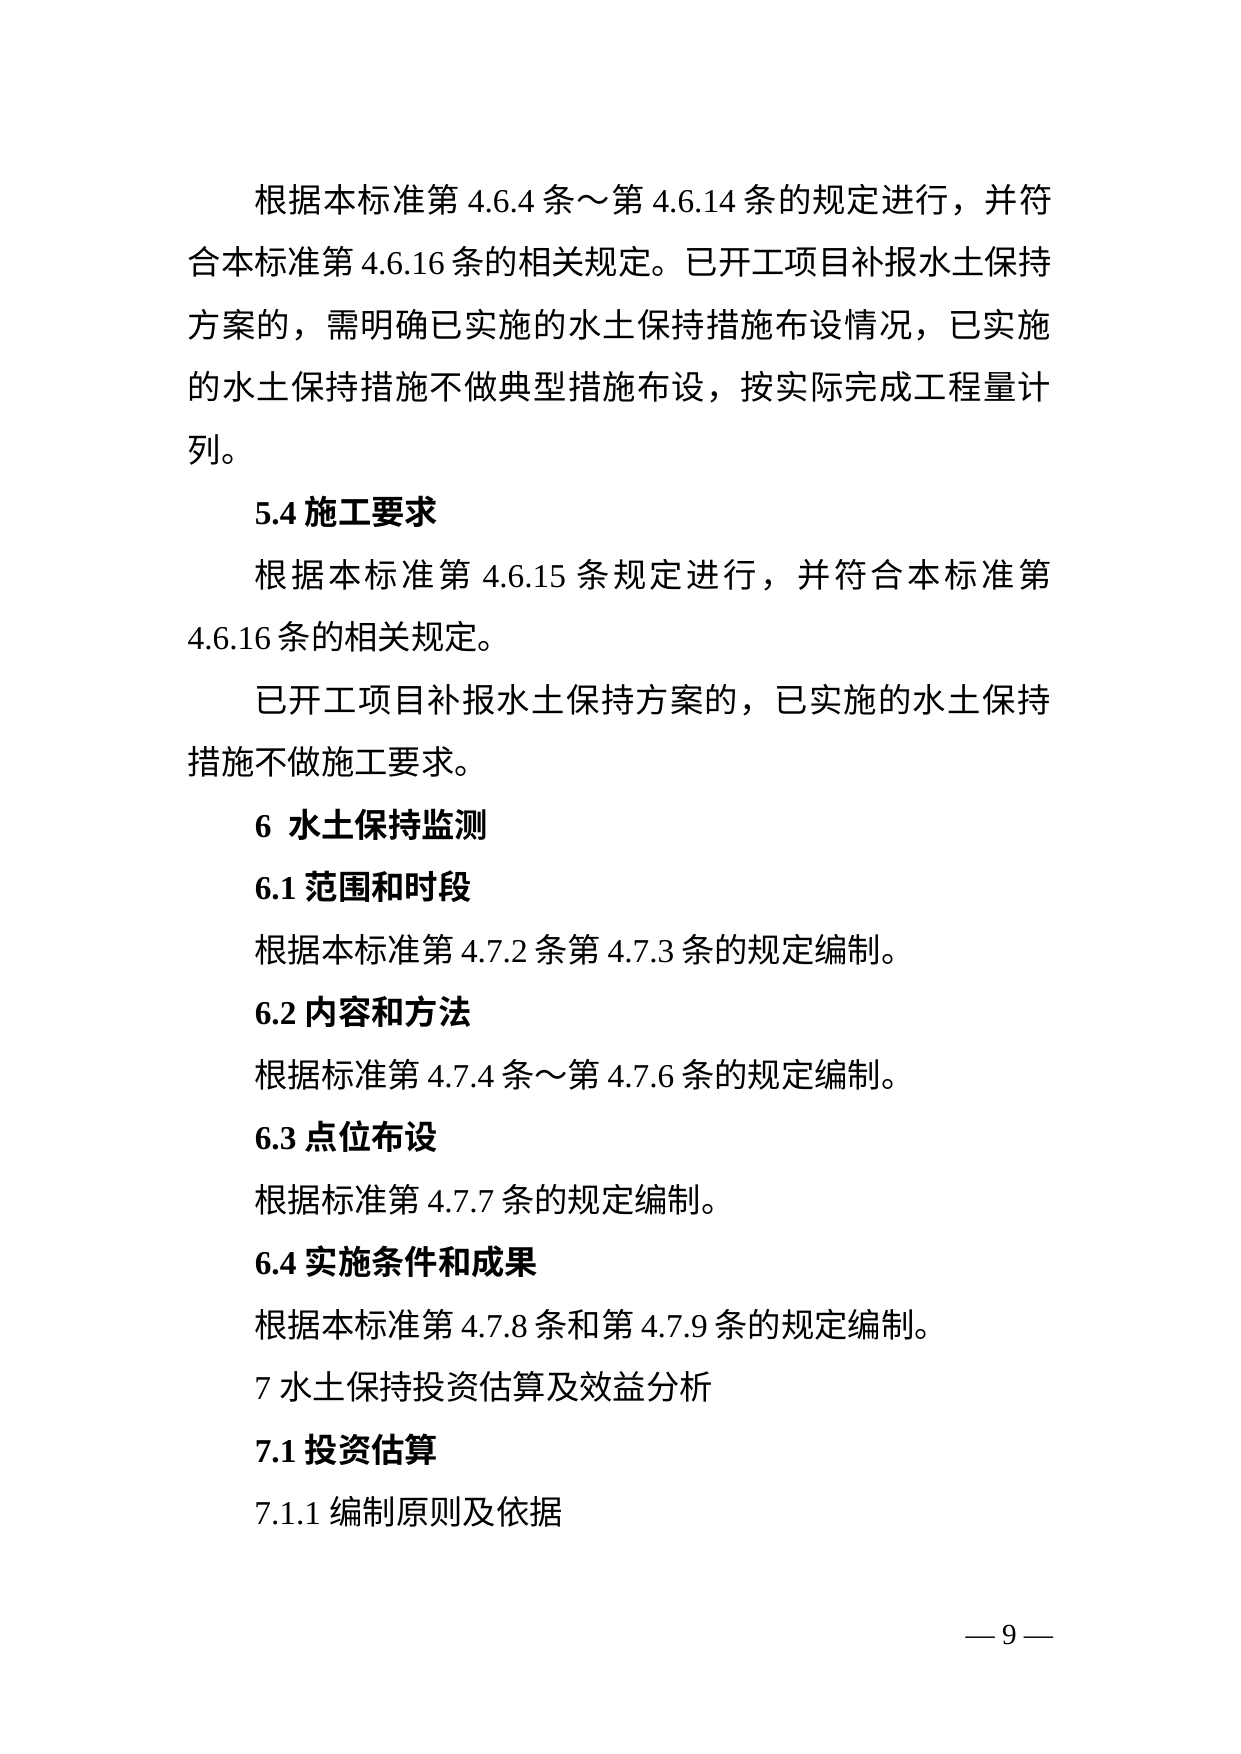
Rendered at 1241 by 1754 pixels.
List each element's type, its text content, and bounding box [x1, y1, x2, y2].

text 已开工项目补报水土保持方案的，已实施的水土保持措施不做施工要求。 [187, 662, 1053, 787]
text 7 水土保持投资估算及效益分析 [187, 1349, 1053, 1412]
text 6.4 实施条件和成果 [187, 1224, 1053, 1287]
text 根据本标准第4.6.4条～第4.6.14条的规定进行，并符合本标准第4.6.16条的相关规定。已开工项目补报水土保持方案的，需明确已实施的水土保持措施布设情况，已实施的水土保持措施不做典型措施布设，按实际完成工程量计列。 [187, 162, 1053, 474]
text 根据标准第4.7.4条～第4.7.6条的规定编制。 [187, 1037, 1053, 1099]
text 根据本标准第4.6.15条规定进行，并符合本标准第4.6.16条的相关规定。 [187, 537, 1053, 662]
text 根据本标准第4.7.2条第4.7.3条的规定编制。 [187, 912, 1053, 974]
text 6.1 范围和时段 [187, 849, 1053, 912]
text 7.1 投资估算 [187, 1412, 1053, 1474]
text 根据本标准第4.7.8条和第4.7.9条的规定编制。 [187, 1287, 1053, 1349]
text 6 水土保持监测 [187, 787, 1053, 849]
text 7.1.1 编制原则及依据 [187, 1474, 1053, 1537]
text 5.4 施工要求 [187, 474, 1053, 537]
text 根据标准第4.7.7条的规定编制。 [187, 1162, 1053, 1224]
text 6.2 内容和方法 [187, 974, 1053, 1037]
text 6.3 点位布设 [187, 1099, 1053, 1162]
